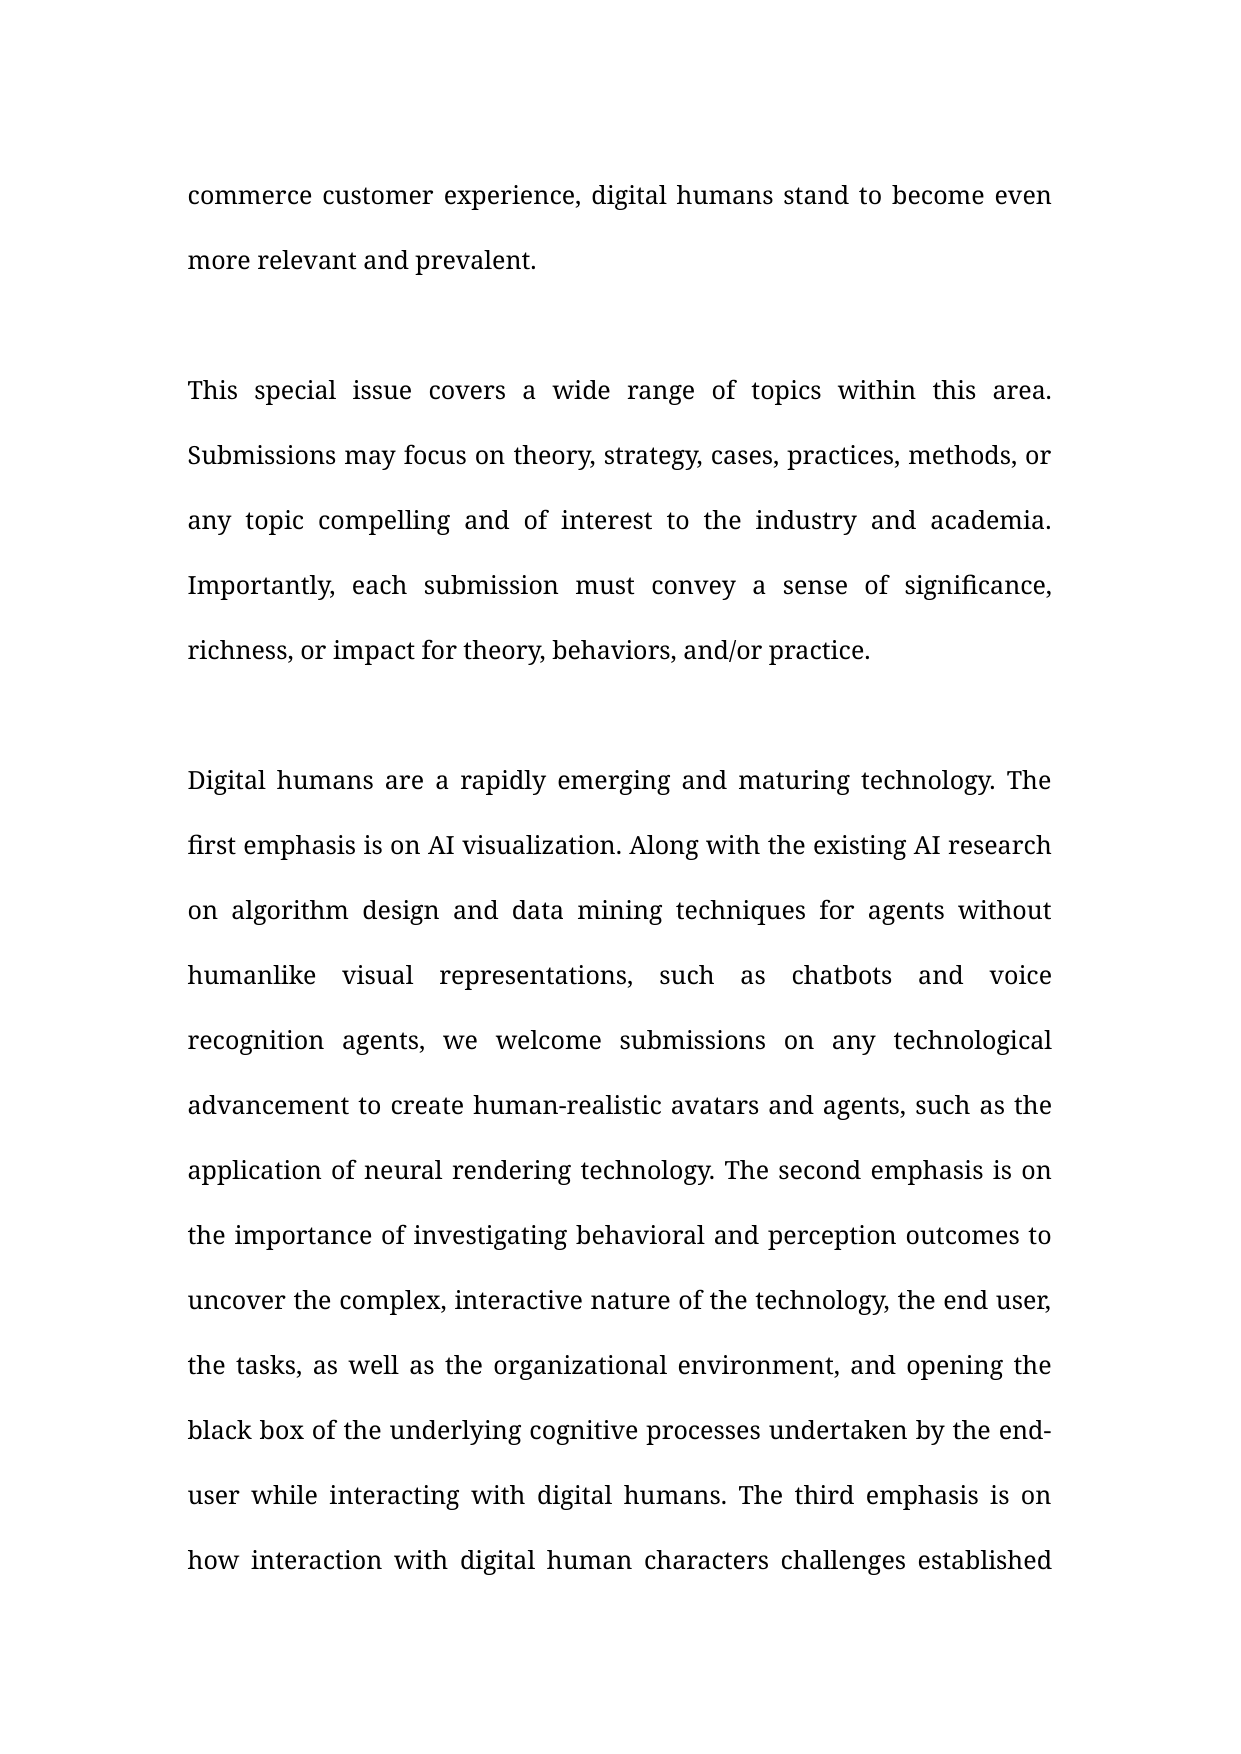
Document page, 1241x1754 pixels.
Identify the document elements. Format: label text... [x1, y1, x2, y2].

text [187, 162, 1053, 292]
text This special issue covers a wide range of topics within this area. Submissions may focus on theory, strategy, cases, practices, methods, or any topic compelling and of interest to the industry and academia. Importantly, each submission must convey a sense of significance, richness, or impact for theory, behaviors, and/or practice. [187, 357, 1053, 682]
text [187, 747, 1053, 1592]
